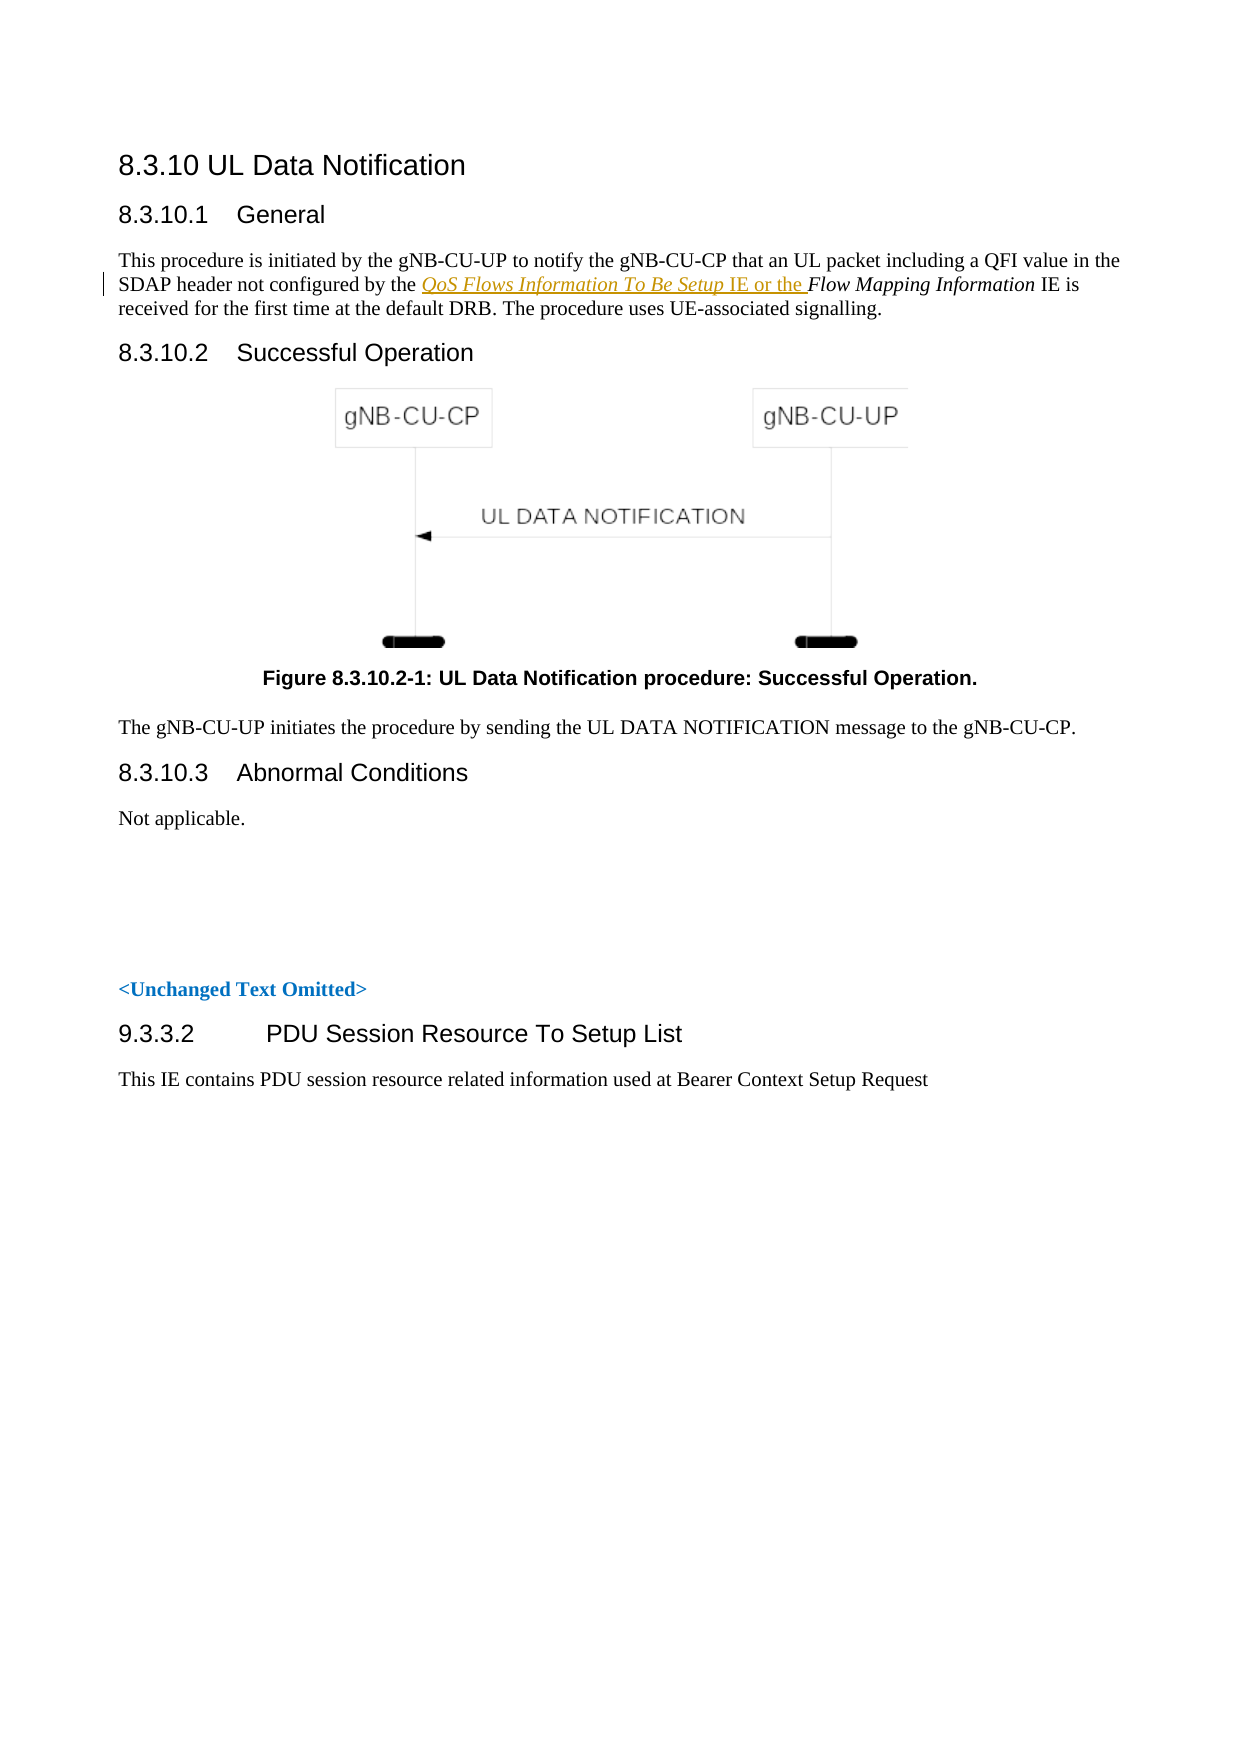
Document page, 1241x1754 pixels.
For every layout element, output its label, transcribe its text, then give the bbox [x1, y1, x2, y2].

text The gNB-CU-UP initiates the procedure by sending the UL DATA NOTIFICATION message to the gNB-CU-CP. [118, 715, 1122, 739]
subtitle 8.3.10.1 General [118, 200, 1122, 229]
subtitle 8.3.10 UL Data Notification [118, 148, 1122, 181]
subtitle 8.3.10.2 Successful Operation [118, 338, 1122, 367]
text This procedure is initiated by the gNB-CU-UP to notify the gNB-CU-CP that an UL packet including a QFI value in the SDAP header not configured by the Flow Mapping Information IE is received for the first time at the default DRB. The procedure uses UE-associated signalling. [118, 247, 1122, 320]
text This IE contains PDU session resource related information used at Bearer Context Setup Request [118, 1067, 1122, 1091]
subtitle 8.3.10.3 Abnormal Conditions [118, 758, 1122, 787]
text <Unchanged Text Omitted> [118, 977, 1122, 1001]
text Not applicable. [118, 805, 1122, 829]
text Figure 8.3.10.2-1: UL Data Notification procedure: Successful Operation. [118, 666, 1122, 690]
subtitle 9.3.3.2 PDU Session Resource To Setup List [118, 1019, 1122, 1048]
